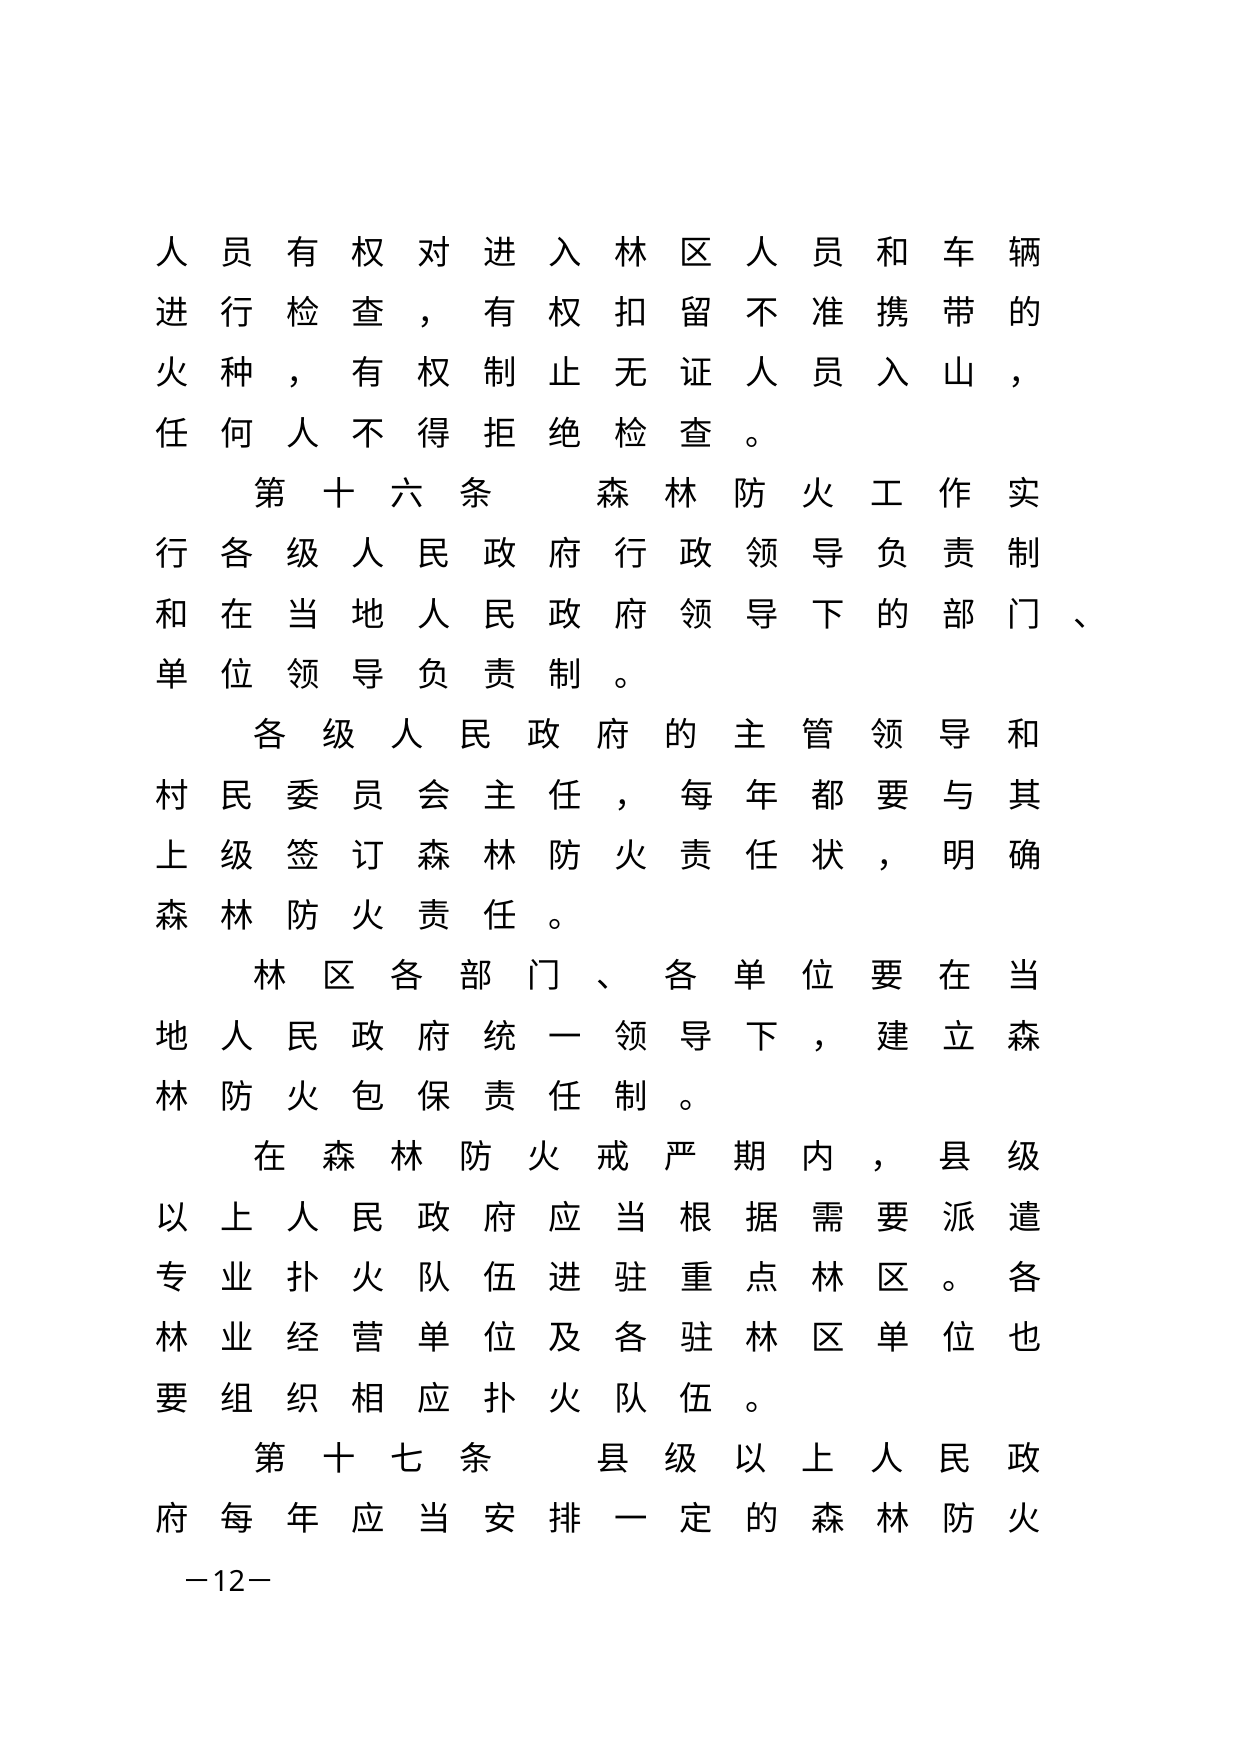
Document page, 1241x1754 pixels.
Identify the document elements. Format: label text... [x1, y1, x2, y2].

text 在森林防火戒严期内，县级以上人民政府应当根据需要派遣专业扑火队伍进驻重点林区。各林业经营单位及各驻林区单位也要组织相应扑火队伍。 [155, 1124, 1073, 1426]
text 各级人民政府的主管领导和村民委员会主任，每年都要与其上级签订森林防火责任状，明确森林防火责任。 [155, 702, 1073, 943]
text 在森林防火戒严期内林区禁止一切野外用火，进入林区人员应当办理《入山证》。防火检查人员有权对进入林区人员和车辆进行检查，有权扣留不准携带的火种，有权制止无证人员入山，任何人不得拒绝检查。 [155, 219, 1073, 461]
text 第十六条 森林防火工作实行各级人民政府行政领导负责制和在当地人民政府领导下的部门、单位领导负责制。 [155, 461, 1073, 702]
text 第十七条 县级以上人民政府每年应当安排一定的森林防火经费，用于森林防火工作。 [155, 1426, 1073, 1546]
text 林区各部门、各单位要在当地人民政府统一领导下，建立森林防火包保责任制。 [155, 943, 1073, 1124]
